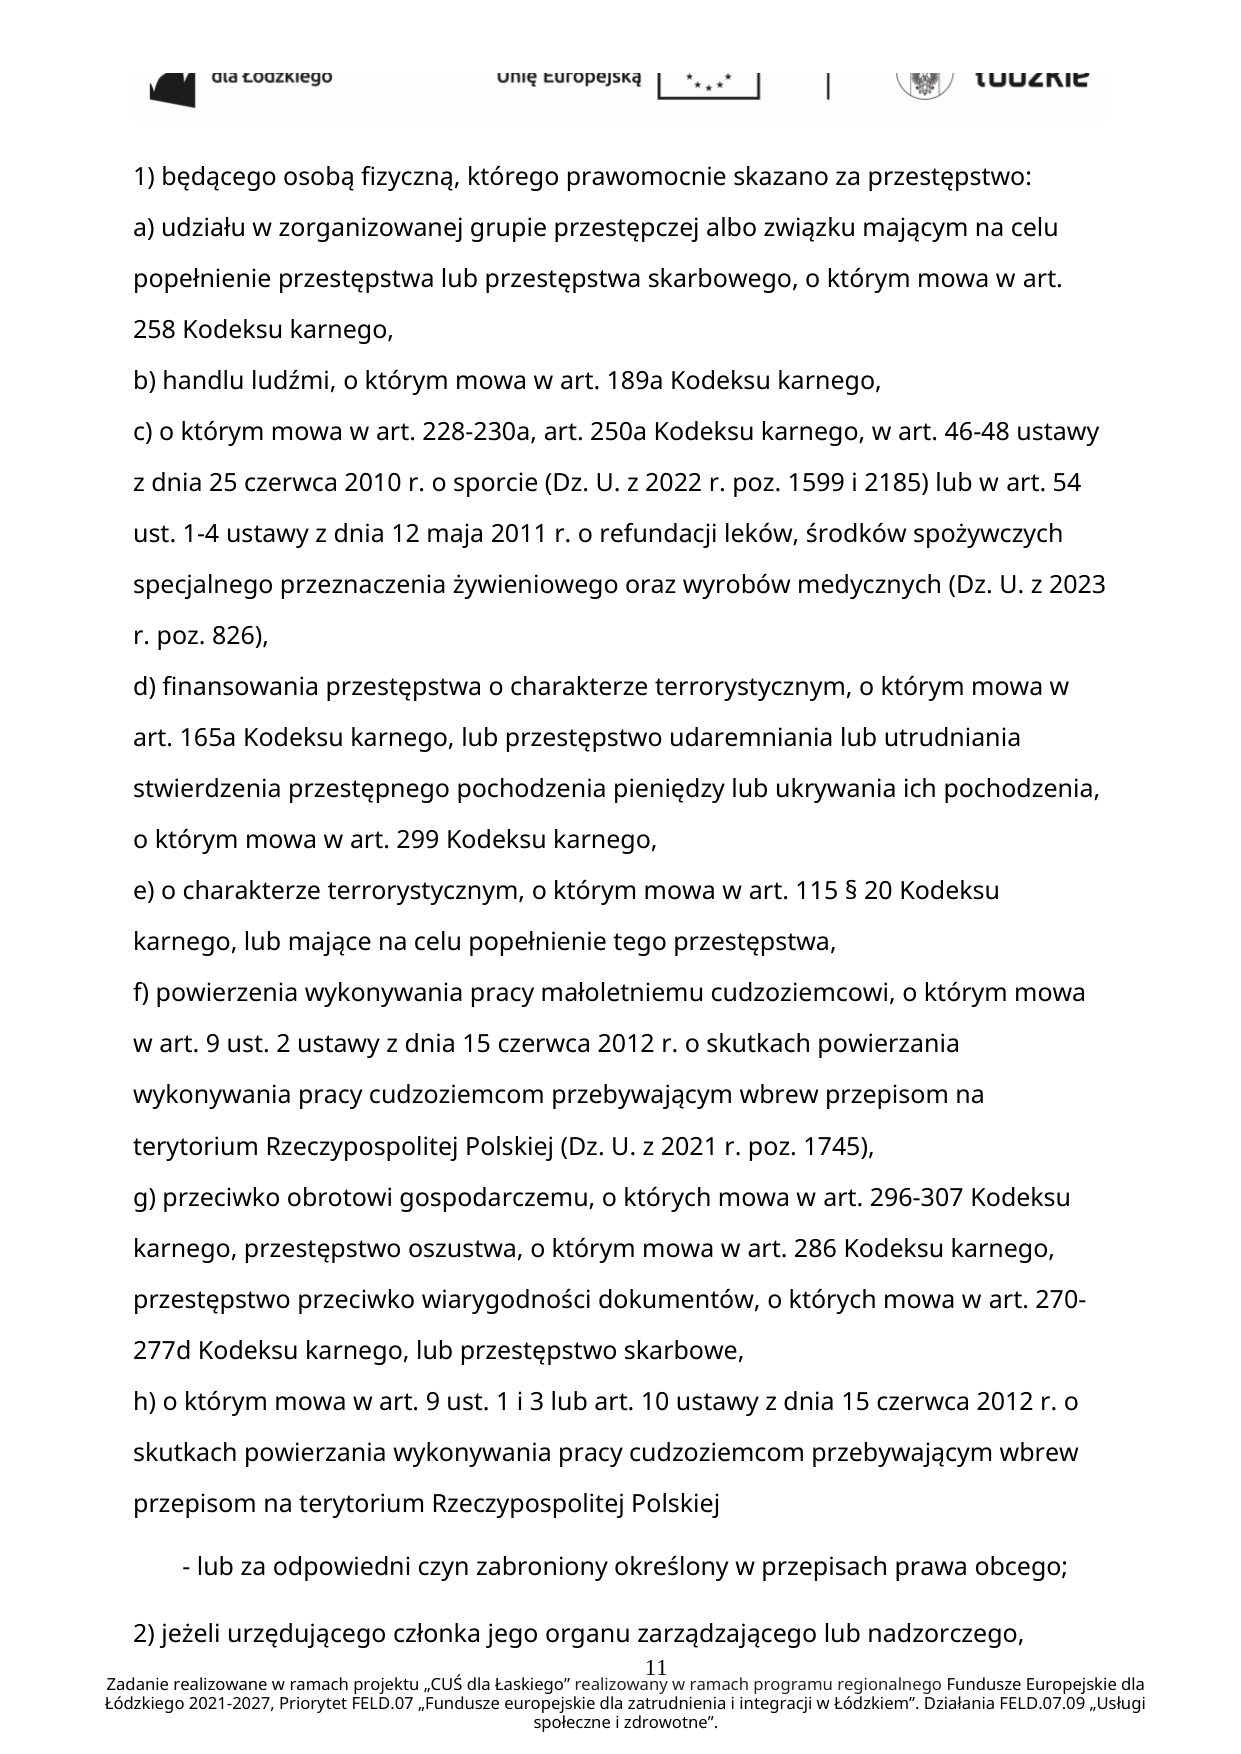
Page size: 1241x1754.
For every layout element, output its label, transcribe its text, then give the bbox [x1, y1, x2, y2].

text a) udziału w zorganizowanej grupie przestępczej albo związku mającym na celu popełnienie przestępstwa lub przestępstwa skarbowego, o którym mowa w art. 258 Kodeksu karnego, [133, 209, 1107, 346]
text f) powierzenia wykonywania pracy małoletniemu cudzoziemcowi, o którym mowa w art. 9 ust. 2 ustawy z dnia 15 czerwca 2012 r. o skutkach powierzania wykonywania pracy cudzoziemcom przebywającym wbrew przepisom na terytorium Rzeczypospolitej Polskiej (Dz. U. z 2021 r. poz. 1745), [133, 975, 1107, 1162]
text d) finansowania przestępstwa o charakterze terrorystycznym, o którym mowa w art. 165a Kodeksu karnego, lub przestępstwo udaremniania lub utrudniania stwierdzenia przestępnego pochodzenia pieniędzy lub ukrywania ich pochodzenia, o którym mowa w art. 299 Kodeksu karnego, [133, 669, 1107, 856]
text g) przeciwko obrotowi gospodarczemu, o których mowa w art. 296-307 Kodeksu karnego, przestępstwo oszustwa, o którym mowa w art. 286 Kodeksu karnego, przestępstwo przeciwko wiarygodności dokumentów, o których mowa w art. 270-277d Kodeksu karnego, lub przestępstwo skarbowe, [133, 1179, 1107, 1366]
text b) handlu ludźmi, o którym mowa w art. 189a Kodeksu karnego, [133, 362, 1107, 397]
text c) o którym mowa w art. 228-230a, art. 250a Kodeksu karnego, w art. 46-48 ustawy z dnia 25 czerwca 2010 r. o sporcie (Dz. U. z 2022 r. poz. 1599 i 2185) lub w art. 54 ust. 1-4 ustawy z dnia 12 maja 2011 r. o refundacji leków, środków spożywczych specjalnego przeznaczenia żywieniowego oraz wyrobów medycznych (Dz. U. z 2023 r. poz. 826), [133, 413, 1107, 652]
text e) o charakterze terrorystycznym, o którym mowa w art. 115 § 20 Kodeksu karnego, lub mające na celu popełnienie tego przestępstwa, [133, 873, 1107, 958]
text 1) będącego osobą fizyczną, którego prawomocnie skazano za przestępstwo: [133, 158, 1107, 192]
text - lub za odpowiedni czyn zabroniony określony w przepisach prawa obcego; [182, 1549, 1107, 1583]
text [133, 1616, 1107, 1650]
picture [132, 73, 1108, 124]
text h) o którym mowa w art. 9 ust. 1 i 3 lub art. 10 ustawy z dnia 15 czerwca 2012 r. o skutkach powierzania wykonywania pracy cudzoziemcom przebywającym wbrew przepisom na terytorium Rzeczypospolitej Polskiej [133, 1383, 1107, 1519]
